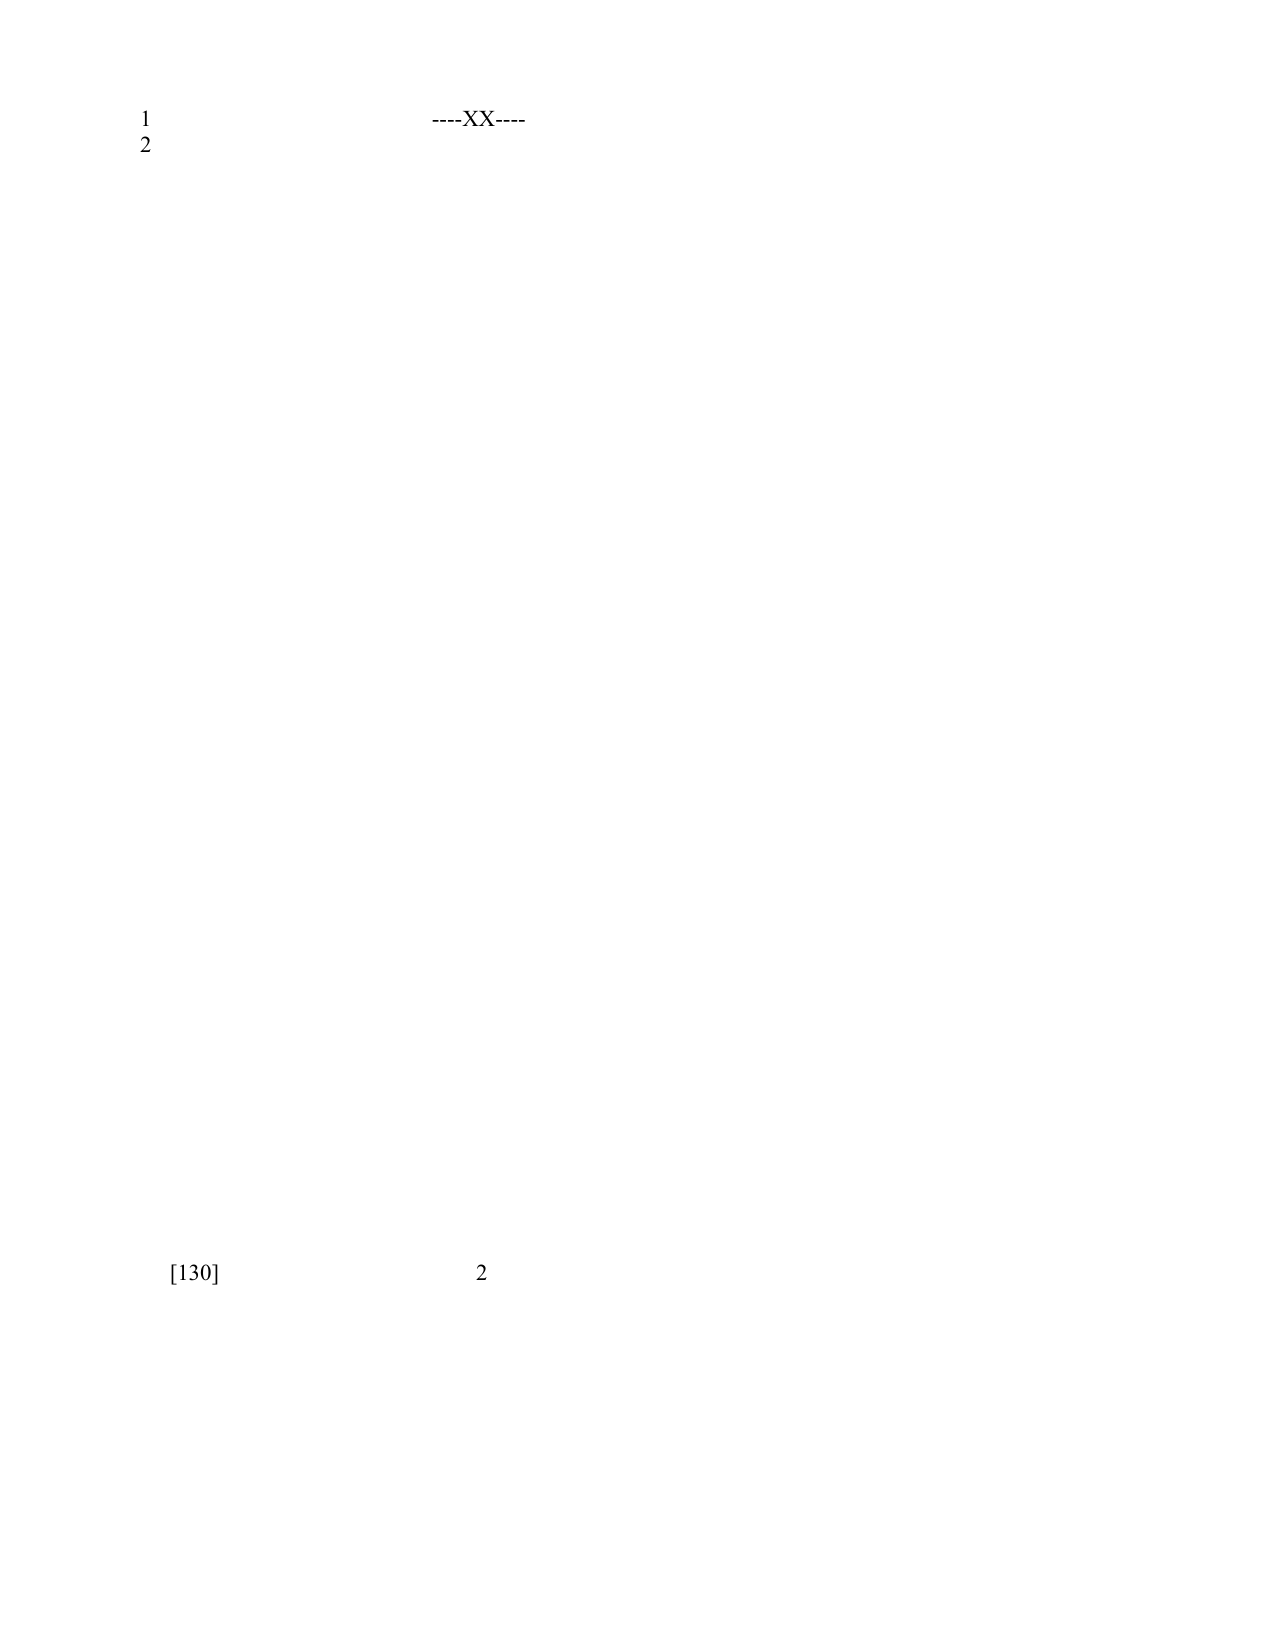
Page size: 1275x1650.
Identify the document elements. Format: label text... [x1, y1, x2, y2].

text ----XX---- [169, 105, 787, 131]
